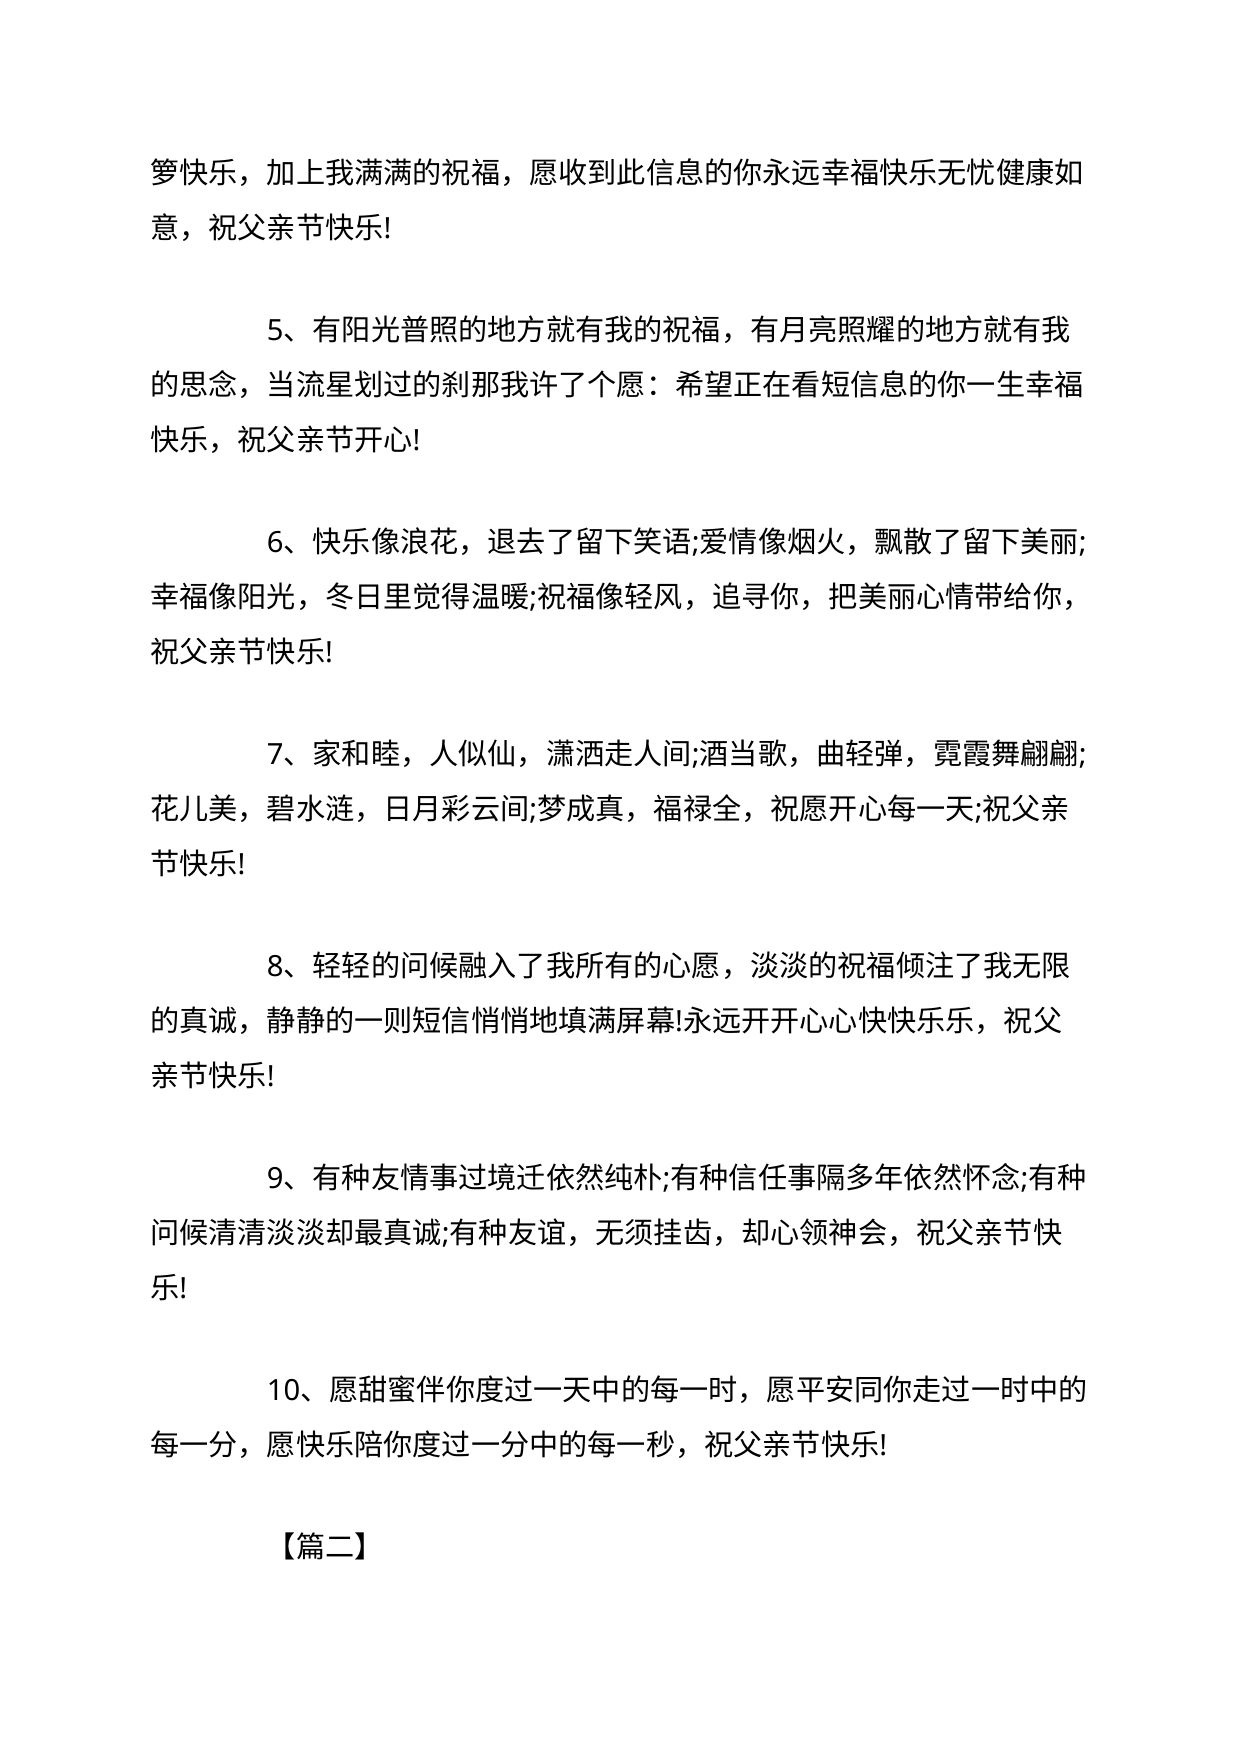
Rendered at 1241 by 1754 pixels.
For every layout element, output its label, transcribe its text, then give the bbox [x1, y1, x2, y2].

text 9、有种友情事过境迁依然纯朴;有种信任事隔多年依然怀念;有种问候清清淡淡却最真诚;有种友谊，无须挂齿，却心领神会，祝父亲节快乐! [150, 1155, 1090, 1307]
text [150, 150, 1090, 247]
text 7、家和睦，人似仙，潇洒走人间;酒当歌，曲轻弹，霓霞舞翩翩;花儿美，碧水涟，日月彩云间;梦成真，福禄全，祝愿开心每一天;祝父亲节快乐! [150, 731, 1090, 883]
text 8、轻轻的问候融入了我所有的心愿，淡淡的祝福倾注了我无限的真诚，静静的一则短信悄悄地填满屏幕!永远开开心心快快乐乐，祝父亲节快乐! [150, 943, 1090, 1095]
text 【篇二】 [150, 1524, 1090, 1566]
text 5、有阳光普照的地方就有我的祝福，有月亮照耀的地方就有我的思念，当流星划过的刹那我许了个愿：希望正在看短信息的你一生幸福快乐，祝父亲节开心! [150, 307, 1090, 459]
text 10、愿甜蜜伴你度过一天中的每一时，愿平安同你走过一时中的每一分，愿快乐陪你度过一分中的每一秒，祝父亲节快乐! [150, 1367, 1090, 1464]
text 6、快乐像浪花，退去了留下笑语;爱情像烟火，飘散了留下美丽;幸福像阳光，冬日里觉得温暖;祝福像轻风，追寻你，把美丽心情带给你，祝父亲节快乐! [150, 519, 1090, 671]
